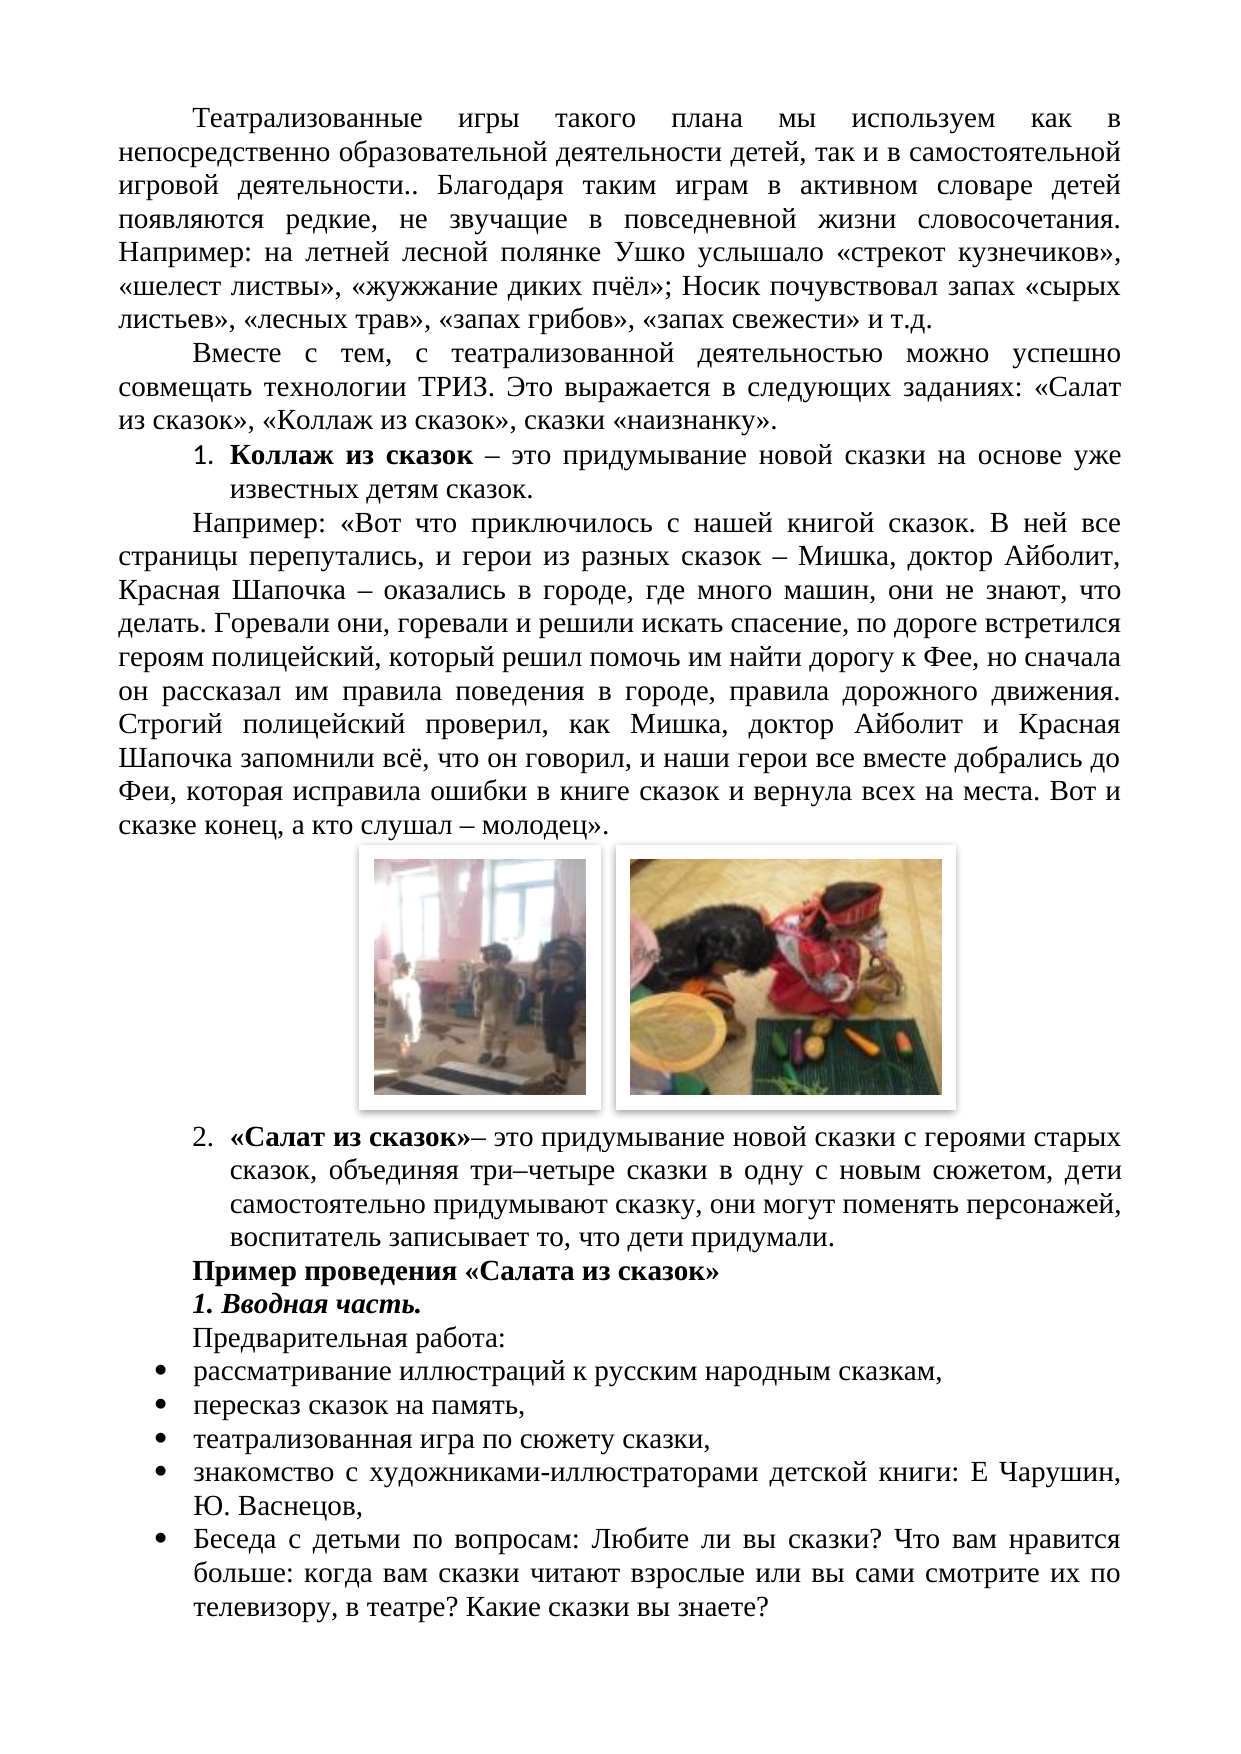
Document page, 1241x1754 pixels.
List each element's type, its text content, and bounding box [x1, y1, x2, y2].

list театрализованная игра по сюжету сказки, [156, 1421, 1122, 1454]
text Театрализованные игры такого плана мы используем как в непосредственно образовательной деятельности детей, так и в самостоятельной игровой деятельности.. Благодаря таким играм в активном словаре детей появляются редкие, не звучащие в повседневной жизни словосочетания. Например: на летней лесной полянке Ушко услышало «стрекот кузнечиков», «шелест листвы», «жужжание диких пчёл»; Носик почувствовал запах «сырых листьев», «лесных трав», «запах грибов», «запах свежести» и т.д. [118, 100, 1122, 335]
list Коллаж из сказок – это придумывание новой сказки на основе уже известных детям сказок. [192, 436, 1122, 505]
list Беседа с детьми по вопросам: Любите ли вы сказки? Что вам нравится больше: когда вам сказки читают взрослые или вы сами смотрите их по телевизору, в театре? Какие сказки вы знаете? [156, 1522, 1122, 1622]
text Вместе с тем, с театрализованной деятельностью можно успешно совмещать технологии ТРИЗ. Это выражается в следующих заданиях: «Салат из сказок», «Коллаж из сказок», сказки «наизнанку». [118, 335, 1122, 436]
list знакомство с художниками-иллюстраторами детской книги: Е Чарушин, Ю. Васнецов, [156, 1454, 1122, 1522]
picture [630, 859, 942, 1095]
text Пример проведения «Салата из сказок» [118, 1253, 1122, 1286]
list «Салат из сказок»– это придумывание новой сказки с героями старых сказок, объединяя три–четыре сказки в одну с новым сюжетом, дети самостоятельно придумывают сказку, они могут поменять персонажей, воспитатель записывает то, что дети придумали. [192, 1119, 1122, 1253]
list пересказ сказок на память, [156, 1387, 1122, 1421]
text Предварительная работа: [118, 1320, 1122, 1353]
text 1. Вводная часть. [118, 1286, 1122, 1320]
list рассматривание иллюстраций к русским народным сказкам, [156, 1353, 1122, 1387]
text Например: «Вот что приключилось с нашей книгой сказок. В ней все страницы перепутались, и герои из разных сказок – Мишка, доктор Айболит, Красная Шапочка – оказались в городе, где много машин, они не знают, что делать. Горевали они, горевали и решили искать спасение, по дороге встретился героям полицейский, который решил помочь им найти дорогу к Фее, но сначала он рассказал им правила поведения в городе, правила дорожного движения. Строгий полицейский проверил, как Мишка, доктор Айболит и Красная Шапочка запомнили всё, что он говорил, и наши герои все вместе добрались до Феи, которая исправила ошибки в книге сказок и вернула всех на места. Вот и сказке конец, а кто слушал – молодец». [118, 505, 1122, 840]
